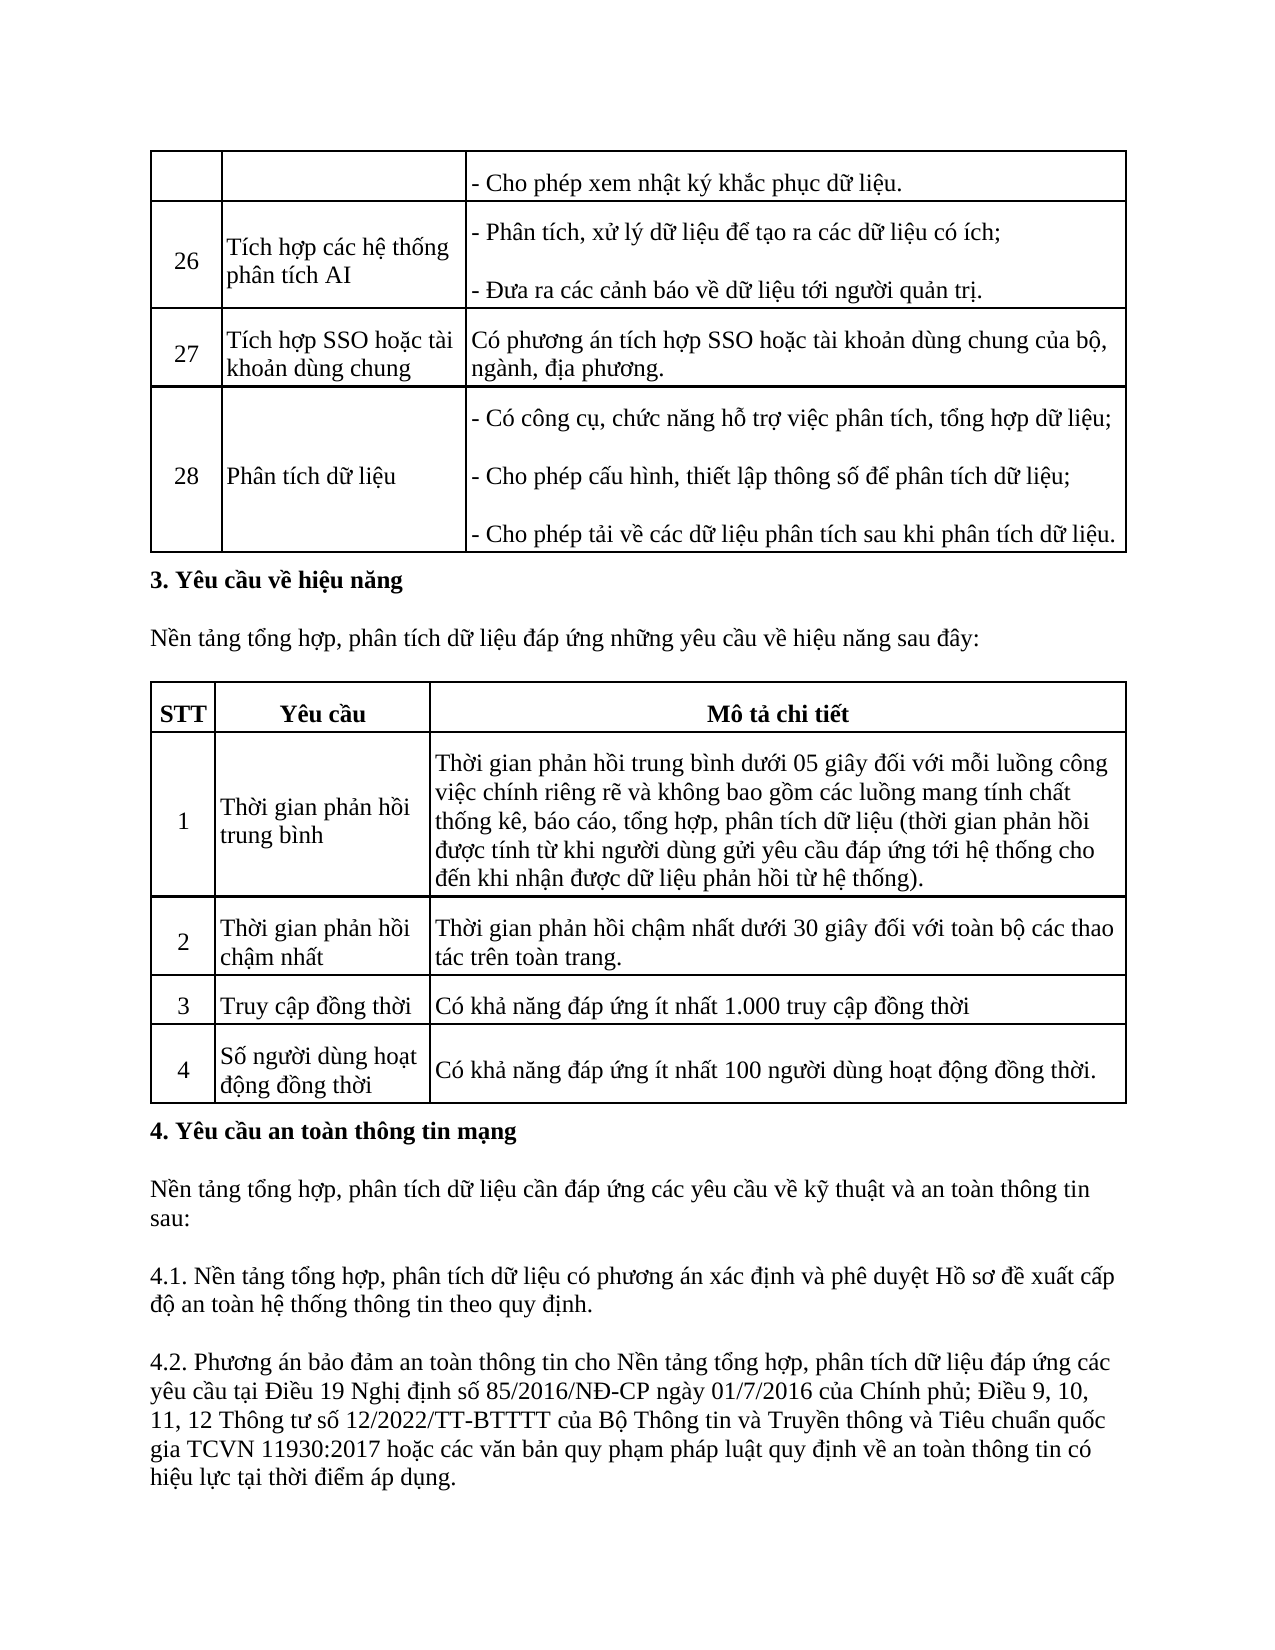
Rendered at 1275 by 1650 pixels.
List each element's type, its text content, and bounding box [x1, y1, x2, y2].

table_cell Có phương án tích hợp SSO hoặc tài khoản dùng chung của bộ, ngành, địa phương. [467, 309, 1125, 385]
table_cell - Phân tích, xử lý dữ liệu để tạo ra các dữ liệu có ích; - Đưa ra các cảnh báo về dữ liệu tới người quản trị. [467, 202, 1125, 307]
table_cell 3 [152, 976, 214, 1023]
table_cell Phân tích dữ liệu [223, 388, 465, 551]
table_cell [223, 152, 465, 199]
table_cell Thời gian phản hồi trung bình [216, 733, 429, 895]
table_cell Tích hợp SSO hoặc tài khoản dùng chung [223, 309, 465, 385]
table_header Mô tả chi tiết [431, 683, 1125, 731]
text 4.1. Nền tảng tổng hợp, phân tích dữ liệu có phương án xác định và phê duyệt Hồ sơ đề xuất cấp độ an toàn hệ thống thông tin theo quy định. [150, 1261, 1125, 1318]
text 4. Yêu cầu an toàn thông tin mạng [150, 1116, 1125, 1145]
table_cell Thời gian phản hồi trung bình dưới 05 giây đối với mỗi luồng công việc chính riêng rẽ và không bao gồm các luồng mang tính chất thống kê, báo cáo, tổng hợp, phân tích dữ liệu (thời gian phản hồi được tính từ khi người dùng gửi yêu cầu đáp ứng tới hệ thống cho đến khi nhận được dữ liệu phản hồi từ hệ thống). [431, 733, 1125, 895]
table_cell 4 [152, 1025, 214, 1102]
table_cell 1 [152, 733, 214, 895]
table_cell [467, 152, 1125, 199]
table_cell 26 [152, 202, 221, 307]
table_cell Có khả năng đáp ứng ít nhất 100 người dùng hoạt động đồng thời. [431, 1025, 1125, 1102]
table_cell Số người dùng hoạt động đồng thời [216, 1025, 429, 1102]
table_cell Có khả năng đáp ứng ít nhất 1.000 truy cập đồng thời [431, 976, 1125, 1023]
table_cell Tích hợp các hệ thống phân tích AI [223, 202, 465, 307]
text Nền tảng tổng hợp, phân tích dữ liệu đáp ứng những yêu cầu về hiệu năng sau đây: [150, 623, 1125, 652]
text 3. Yêu cầu về hiệu năng [150, 565, 1125, 594]
table_cell 27 [152, 309, 221, 385]
table_cell 25 [152, 152, 221, 199]
table_cell 28 [152, 388, 221, 551]
table_cell 2 [152, 898, 214, 974]
table_cell Thời gian phản hồi chậm nhất dưới 30 giây đối với toàn bộ các thao tác trên toàn trang. [431, 898, 1125, 974]
text 4.2. Phương án bảo đảm an toàn thông tin cho Nền tảng tổng hợp, phân tích dữ liệu đáp ứng các yêu cầu tại Điều 19 Nghị định số 85/2016/NĐ-CP ngày 01/7/2016 của Chính phủ; Điều 9, 10, 11, 12 Thông tư số 12/2022/TT-BTTTT của Bộ Thông tin và Truyền thông và Tiêu chuẩn quốc gia TCVN 11930:2017 hoặc các văn bản quy phạm pháp luật quy định về an toàn thông tin có hiệu lực tại thời điểm áp dụng. [150, 1347, 1125, 1491]
table_cell - Có công cụ, chức năng hỗ trợ việc phân tích, tổng hợp dữ liệu; - Cho phép cấu hình, thiết lập thông số để phân tích dữ liệu; - Cho phép tải về các dữ liệu phân tích sau khi phân tích dữ liệu. [467, 388, 1125, 551]
table_header STT [152, 683, 214, 731]
table_cell Truy cập đồng thời [216, 976, 429, 1023]
table_header Yêu cầu [216, 683, 429, 731]
table_cell Thời gian phản hồi chậm nhất [216, 898, 429, 974]
text Nền tảng tổng hợp, phân tích dữ liệu cần đáp ứng các yêu cầu về kỹ thuật và an toàn thông tin sau: [150, 1174, 1125, 1232]
